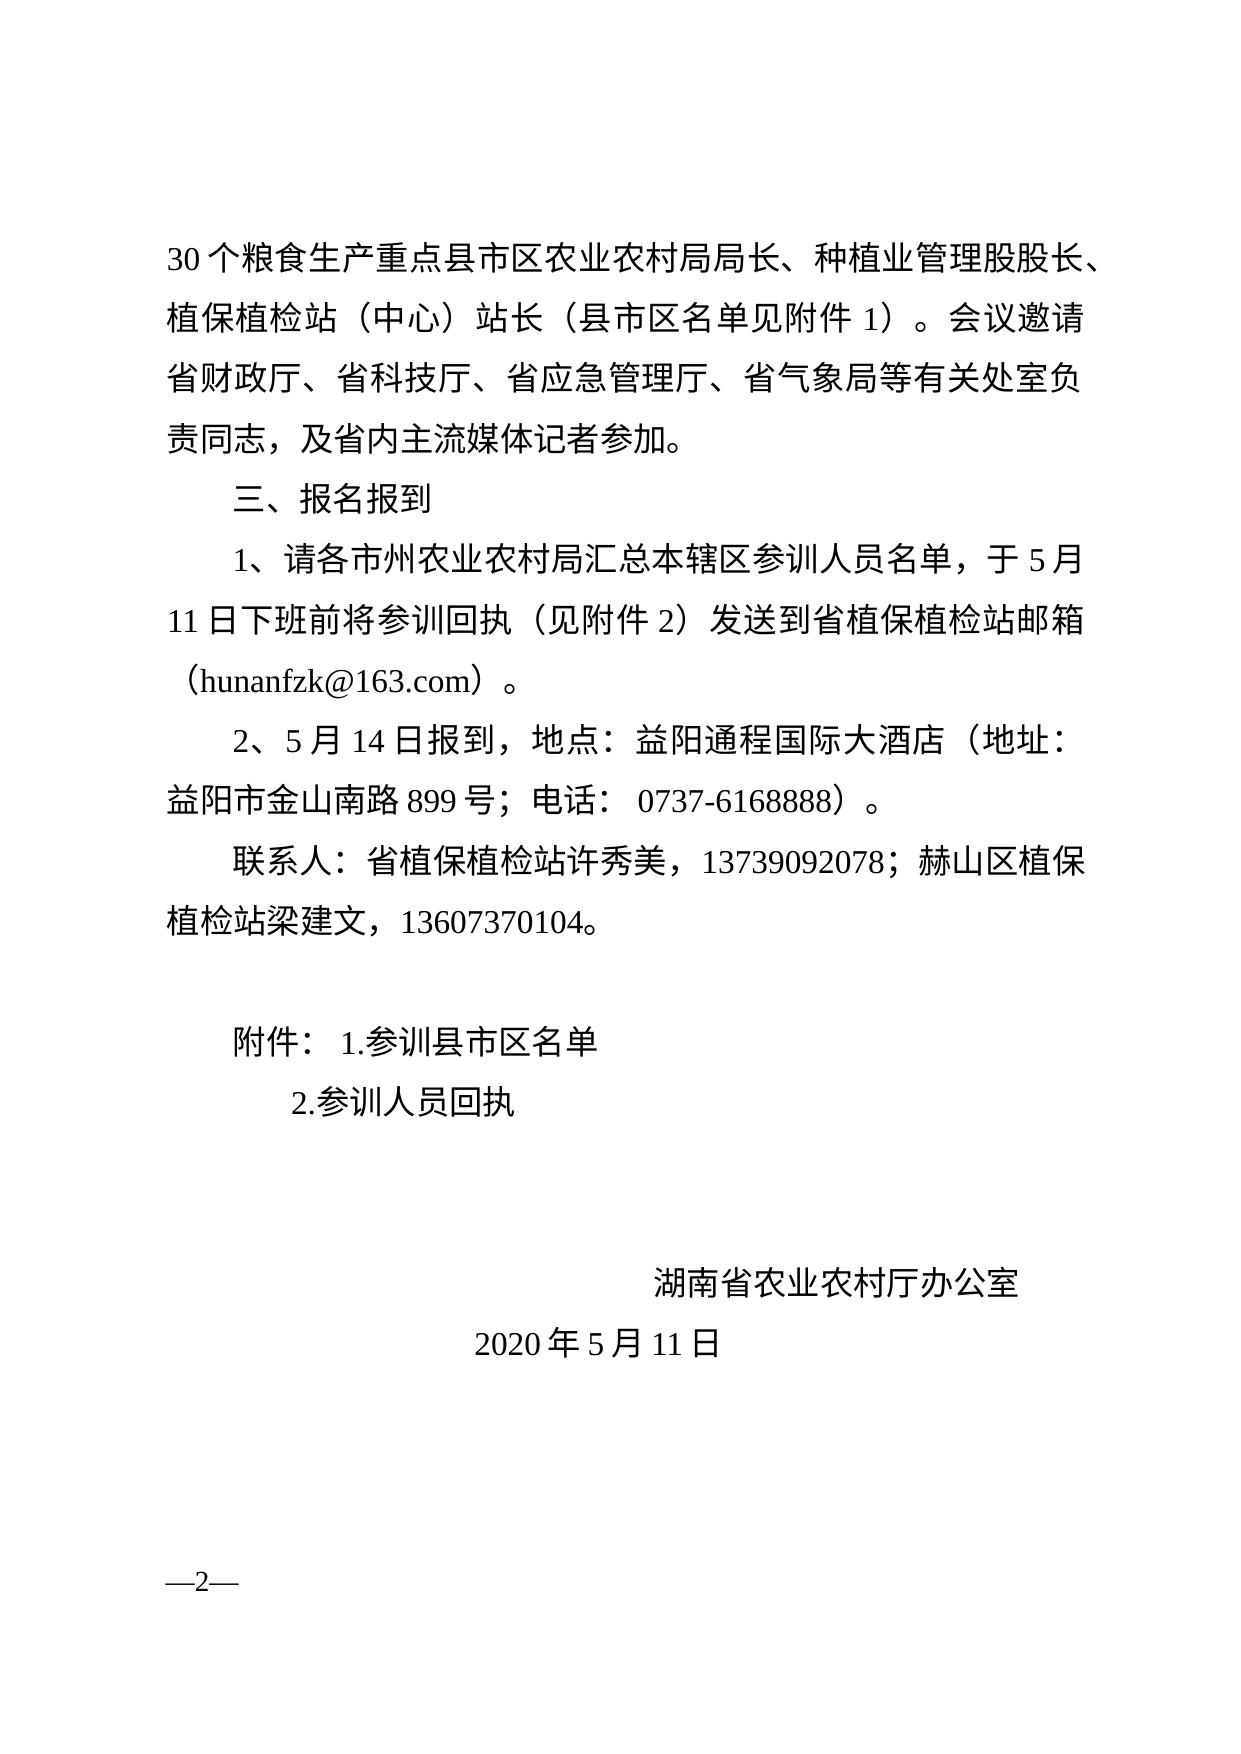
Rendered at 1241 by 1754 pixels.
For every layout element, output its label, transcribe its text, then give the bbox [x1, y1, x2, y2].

text 2、5月14日报到，地点：益阳通程国际大酒店（地址：益阳市金山南路899号；电话： 0737-6168888）。 [167, 702, 1085, 822]
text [167, 219, 1085, 461]
text 附件： 1.参训县市区名单 [167, 1003, 1085, 1064]
text 2.参训人员回执 [167, 1064, 1085, 1124]
text 联系人：省植保植检站许秀美，13739092078；赫山区植保植检站梁建文，13607370104。 [167, 822, 1085, 943]
text 2020年5月11日 [167, 1305, 1085, 1365]
text 湖南省农业农村厅办公室 [167, 1245, 1019, 1305]
subtitle 三、报名报到 [167, 461, 1085, 521]
text 1、请各市州农业农村局汇总本辖区参训人员名单，于5月11日下班前将参训回执（见附件2）发送到省植保植检站邮箱（hunanfzk@163.com）。 [167, 521, 1085, 702]
